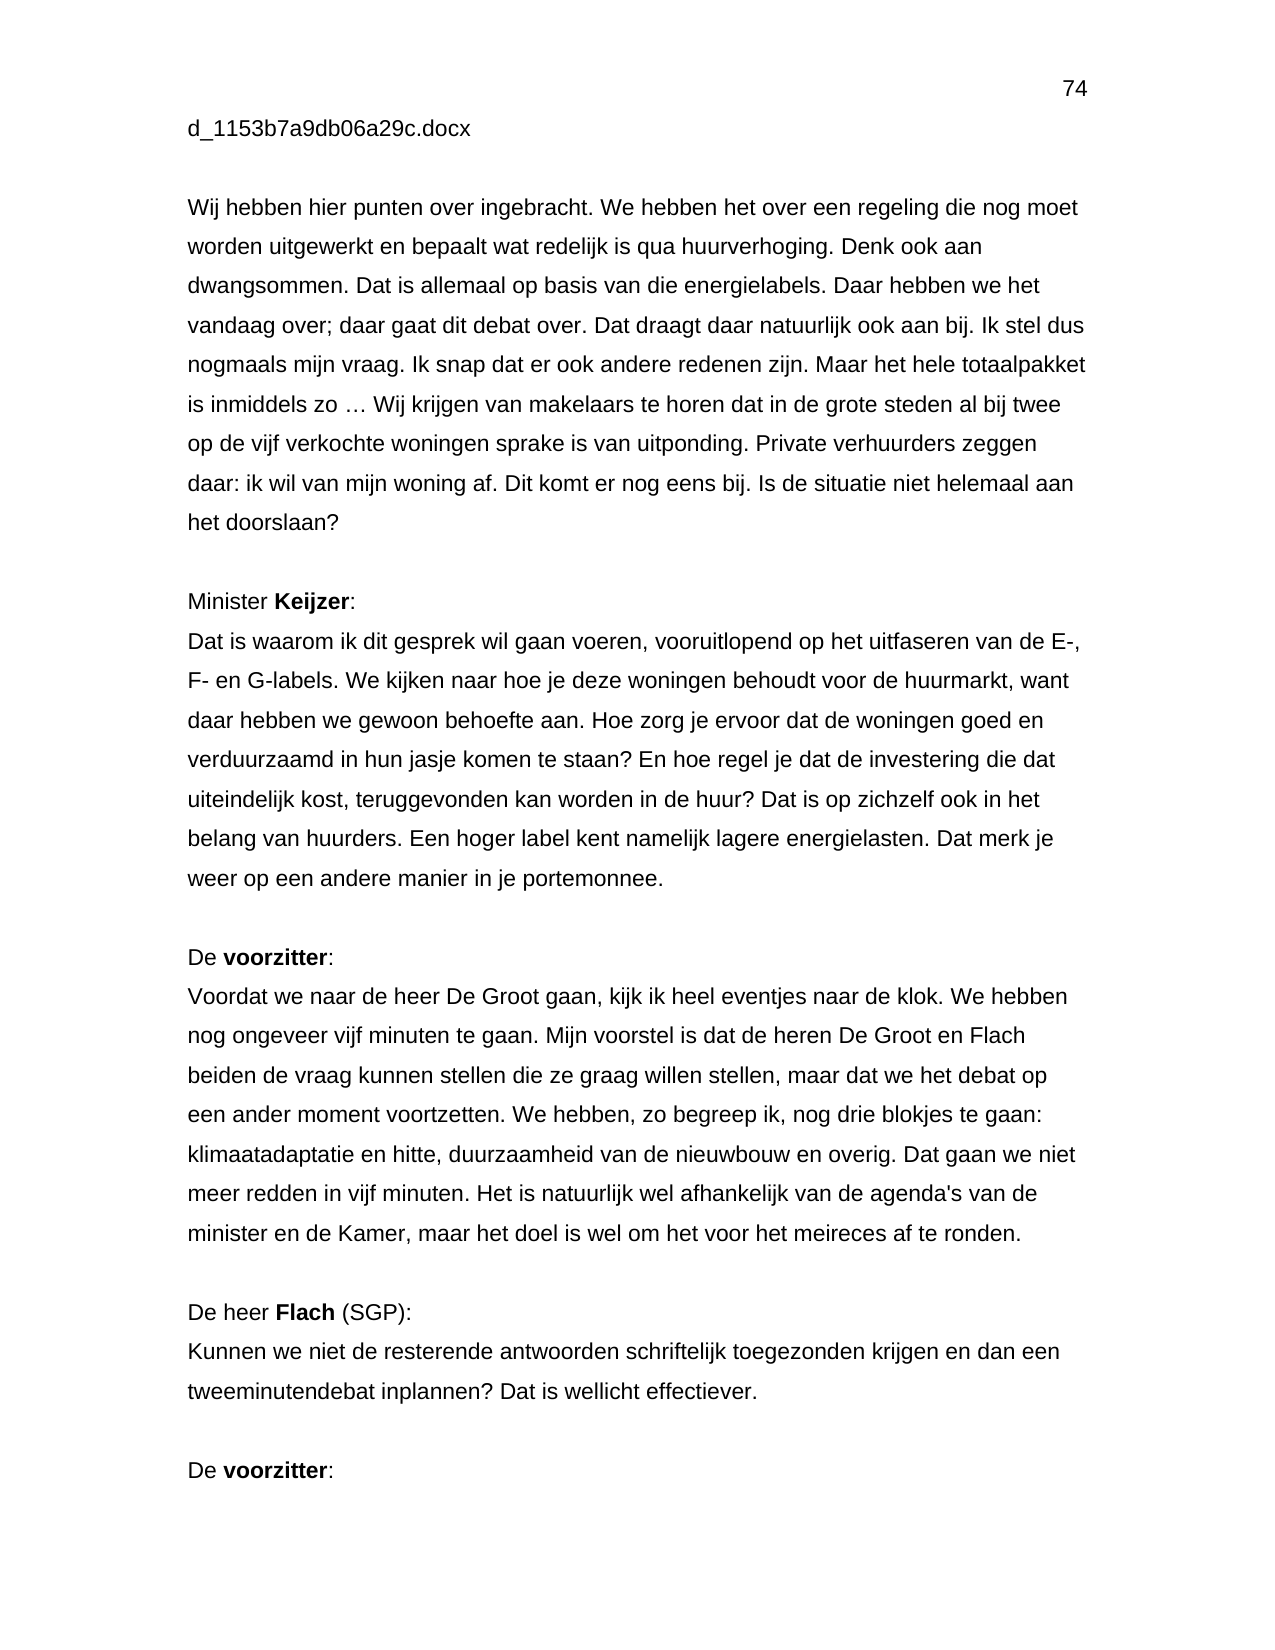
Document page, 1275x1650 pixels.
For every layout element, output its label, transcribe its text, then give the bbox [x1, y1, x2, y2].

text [187, 193, 1087, 536]
text De voorzitter: [187, 1457, 1087, 1483]
text De voorzitter: [187, 943, 1087, 970]
text Kunnen we niet de resterende antwoorden schriftelijk toegezonden krijgen en dan een tweeminutendebat inplannen? Dat is wellicht effectiever. [187, 1338, 1087, 1404]
text Minister Keijzer: [187, 588, 1087, 614]
text Voordat we naar de heer De Groot gaan, kijk ik heel eventjes naar de klok. We hebben nog ongeveer vijf minuten te gaan. Mijn voorstel is dat de heren De Groot en Flach beiden de vraag kunnen stellen die ze graag willen stellen, maar dat we het debat op een ander moment voortzetten. We hebben, zo begreep ik, nog drie blokjes te gaan: klimaatadaptatie en hitte, duurzaamheid van de nieuwbouw en overig. Dat gaan we niet meer redden in vijf minuten. Het is natuurlijk wel afhankelijk van de agenda's van de minister en de Kamer, maar het doel is wel om het voor het meireces af te ronden. [187, 983, 1087, 1246]
text Dat is waarom ik dit gesprek wil gaan voeren, vooruitlopend op het uitfaseren van de E-, F- en G-labels. We kijken naar hoe je deze woningen behoudt voor de huurmarkt, want daar hebben we gewoon behoefte aan. Hoe zorg je ervoor dat de woningen goed en verduurzaamd in hun jasje komen te staan? En hoe regel je dat de investering die dat uiteindelijk kost, teruggevonden kan worden in de huur? Dat is op zichzelf ook in het belang van huurders. Een hoger label kent namelijk lagere energielasten. Dat merk je weer op een andere manier in je portemonnee. [187, 628, 1087, 891]
text De heer Flach (SGP): [187, 1299, 1087, 1325]
